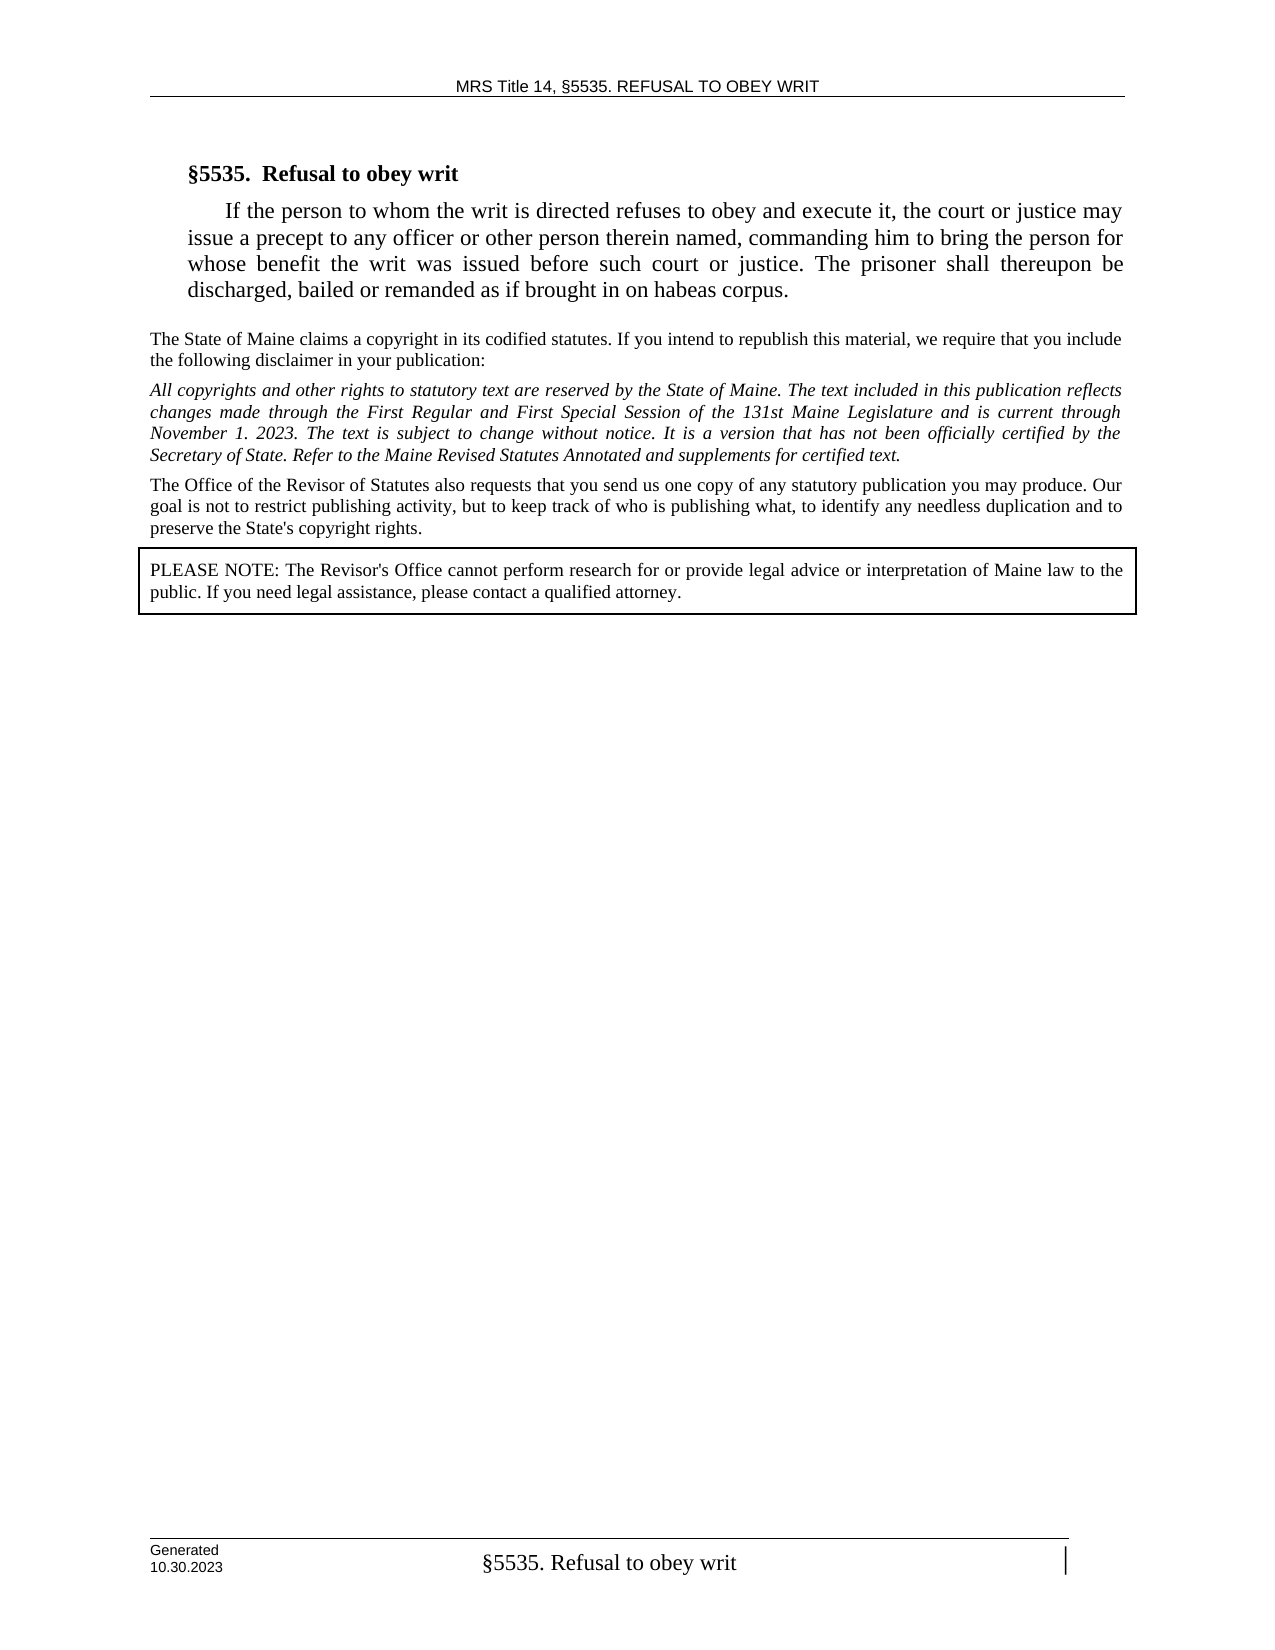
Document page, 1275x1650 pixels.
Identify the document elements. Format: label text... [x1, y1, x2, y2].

text All copyrights and other rights to statutory text are reserved by the State of Maine. The text included in this publication reflects changes made through the First Regular and First Special Session of the 131st Maine Legislature and is current through November 1. 2023 . The text is subject to change without notice. It is a version that has not been officially certified by the Secretary of State. Refer to the Maine Revised Statutes Annotated and supplements for certified text. [150, 379, 1125, 465]
text The State of Maine claims a copyright in its codified statutes. If you intend to republish this material, we require that you include the following disclaimer in your publication: [150, 328, 1125, 371]
text The Office of the Revisor of Statutes also requests that you send us one copy of any statutory publication you may produce. Our goal is not to restrict publishing activity, but to keep track of who is publishing what, to identify any needless duplication and to preserve the State's copyright rights. [150, 474, 1125, 538]
text If the person to whom the writ is directed refuses to obey and execute it, the court or justice may issue a precept to any officer or other person therein named, commanding him to bring the person for whose benefit the writ was issued before such court or justice. The prisoner shall thereupon be discharged, bailed or remanded as if brought in on habeas corpus. [187, 197, 1125, 303]
text §5535. Refusal to obey writ [187, 160, 1125, 187]
text PLEASE NOTE: The Revisor's Office cannot perform research for or provide legal advice or interpretation of Maine law to the public. If you need legal assistance, please contact a qualified attorney. [140, 549, 1135, 613]
